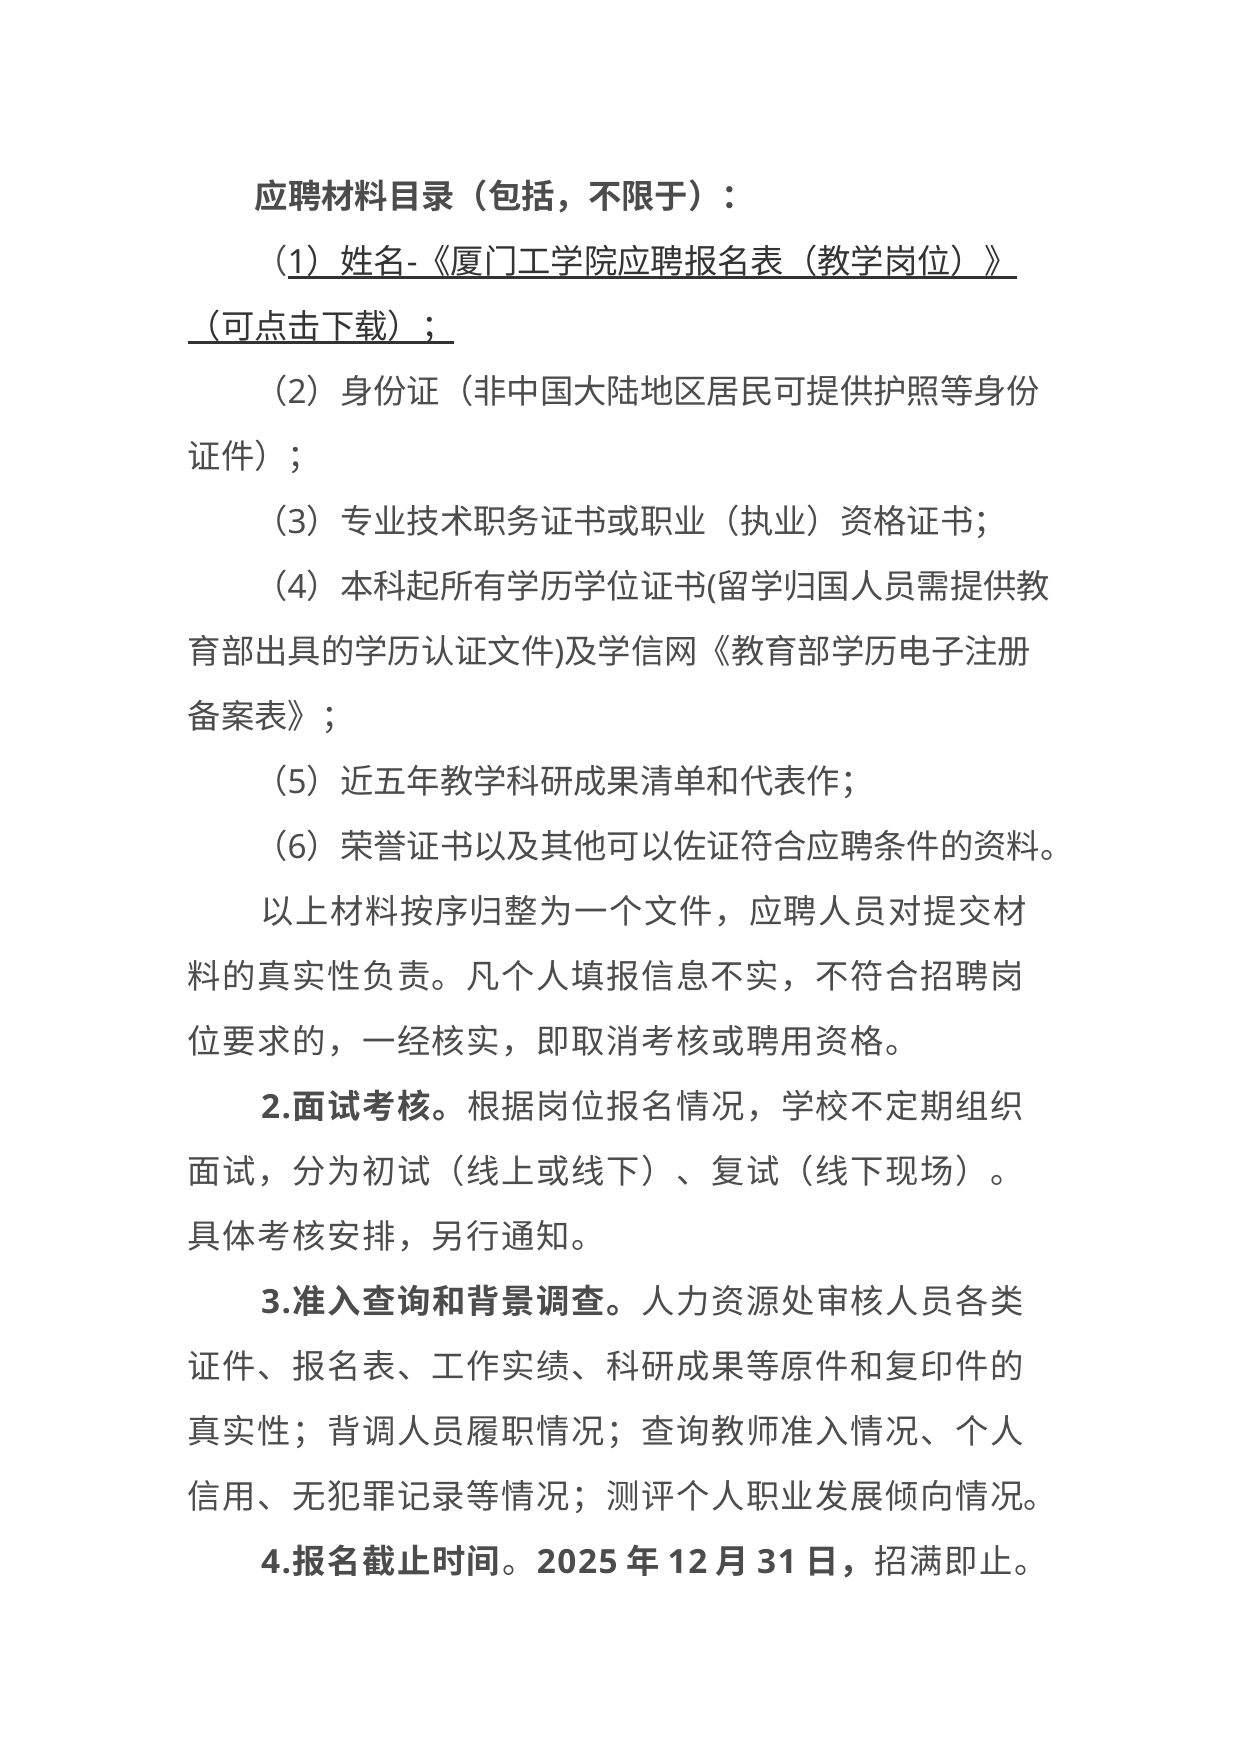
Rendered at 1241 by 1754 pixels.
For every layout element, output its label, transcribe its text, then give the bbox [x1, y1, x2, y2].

text 以上材料按序归整为一个文件，应聘人员对提交材料的真实性负责。凡个人填报信息不实，不符合招聘岗位要求的，一经核实，即取消考核或聘用资格。 [187, 877, 1053, 1072]
text （5）近五年教学科研成果清单和代表作； [187, 747, 1053, 812]
text （4）本科起所有学历学位证书(留学归国人员需提供教育部出具的学历认证文件)及学信网《教育部学历电子注册备案表》； [187, 552, 1053, 747]
text 3.准入查询和背景调查。人力资源处审核人员各类证件、报名表、工作实绩、科研成果等原件和复印件的真实性；背调人员履职情况；查询教师准入情况、个人信用、无犯罪记录等情况；测评个人职业发展倾向情况。 [187, 1267, 1053, 1527]
text （3）专业技术职务证书或职业（执业）资格证书； [187, 487, 1053, 552]
text （2）身份证（非中国大陆地区居民可提供护照等身份证件）； [187, 357, 1053, 487]
text （1）姓名-《厦门工学院应聘报名表（教学岗位）》（可点击下载）； [187, 227, 1053, 357]
text （6）荣誉证书以及其他可以佐证符合应聘条件的资料。 [187, 812, 1053, 877]
text 应聘材料目录（包括，不限于）： [187, 162, 1053, 227]
text 4.报名截止时间。2025年12月31日，招满即止。 [187, 1527, 1053, 1592]
text 2.面试考核。根据岗位报名情况，学校不定期组织面试，分为初试（线上或线下）、复试（线下现场）。具体考核安排，另行通知。 [187, 1072, 1053, 1267]
